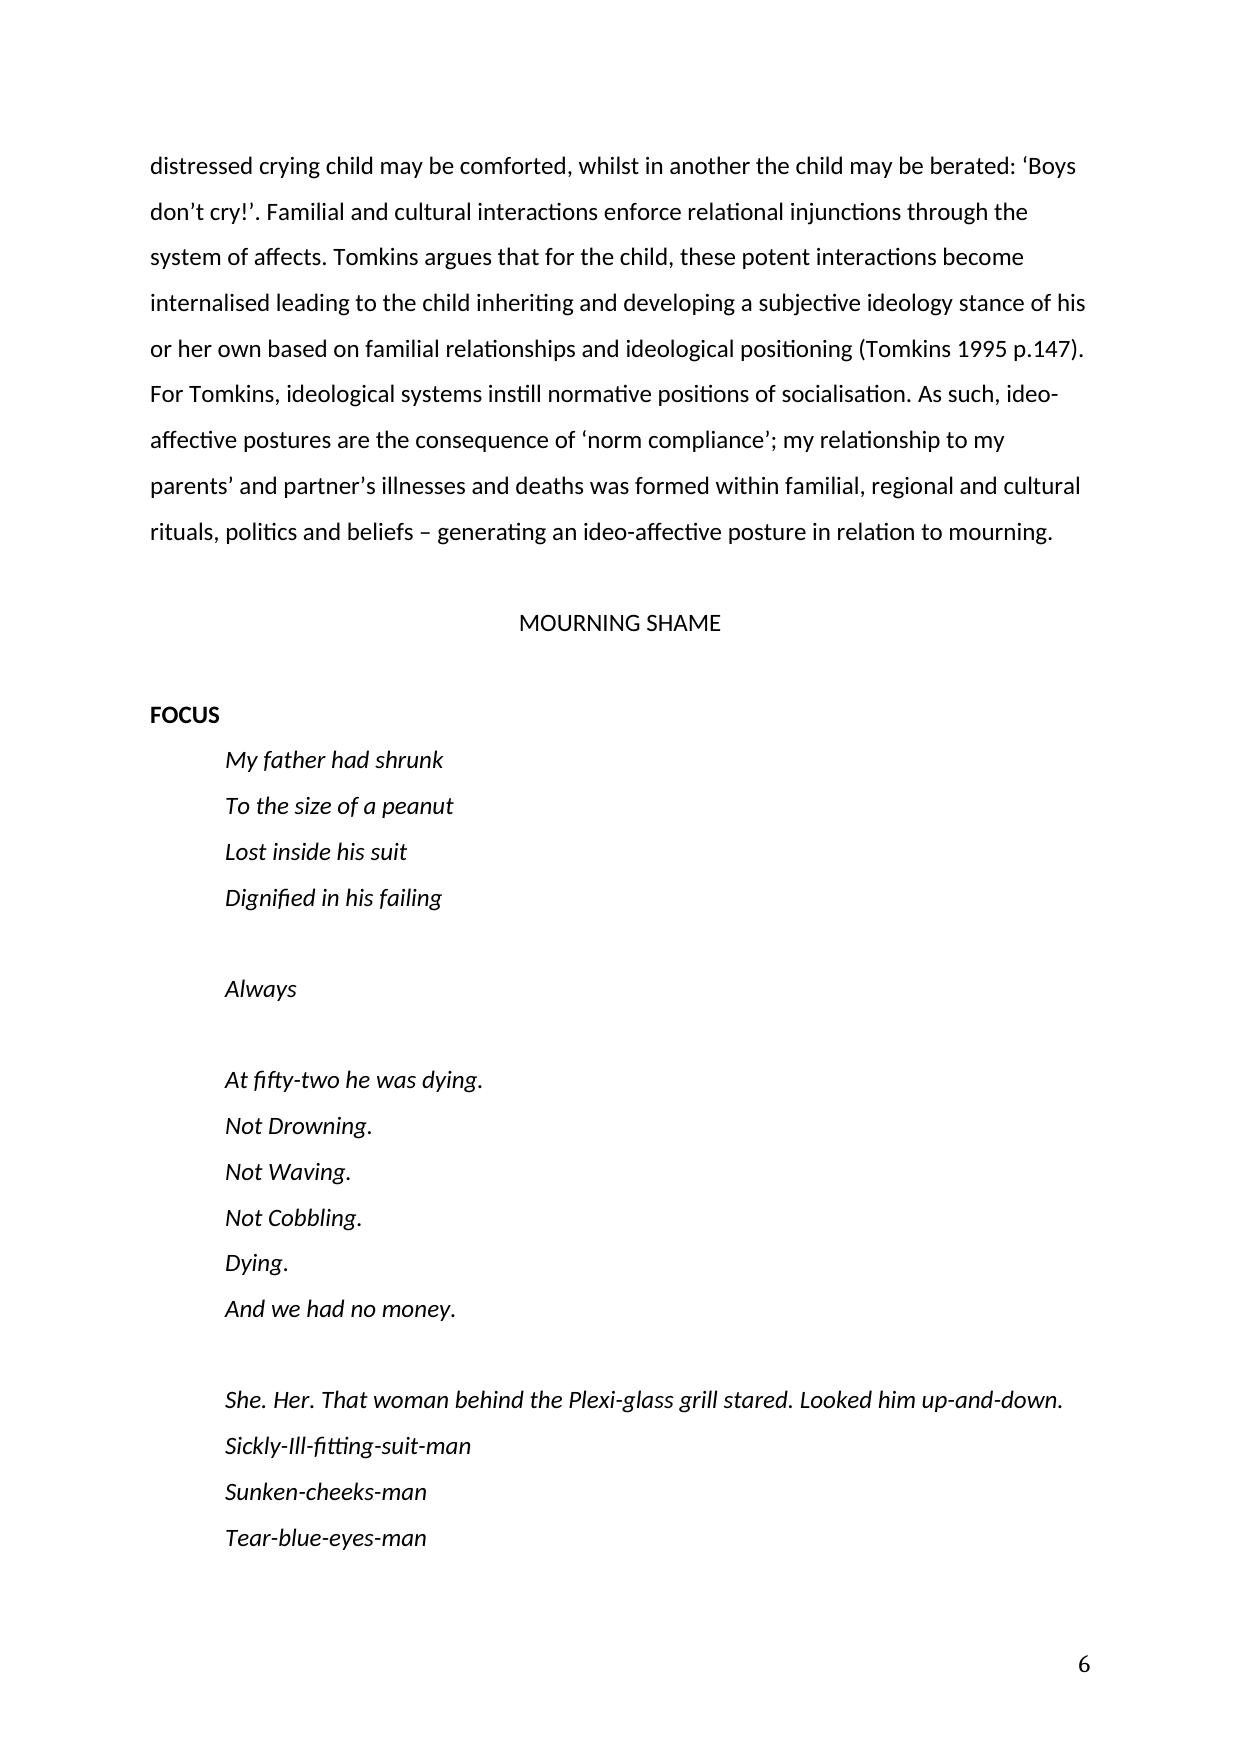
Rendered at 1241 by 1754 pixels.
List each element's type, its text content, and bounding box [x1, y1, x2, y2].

text And we had no money. [225, 1293, 1090, 1324]
text Sickly-Ill-fitting-suit-man [225, 1430, 1090, 1461]
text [150, 150, 1090, 546]
text My father had shrunk [225, 744, 1090, 775]
text MOURNING SHAME [150, 607, 1090, 638]
text Sunken-cheeks-man [225, 1476, 1090, 1507]
text Dying. [225, 1247, 1090, 1278]
text Always [225, 973, 1090, 1004]
text Not Cobbling. [225, 1202, 1090, 1232]
text Tear-blue-eyes-man [225, 1522, 1090, 1552]
text Lost inside his suit [225, 836, 1090, 866]
text At fifty-two he was dying. [225, 1064, 1090, 1095]
text Dignified in his failing [225, 882, 1090, 912]
text Not Drowning. [225, 1110, 1090, 1141]
text Not Waving. [225, 1156, 1090, 1187]
text She. Her. That woman behind the Plexi-glass grill stared. Looked him up-and-down. [225, 1385, 1090, 1415]
text FOCUS [150, 699, 1090, 729]
text To the size of a peanut [225, 790, 1090, 821]
